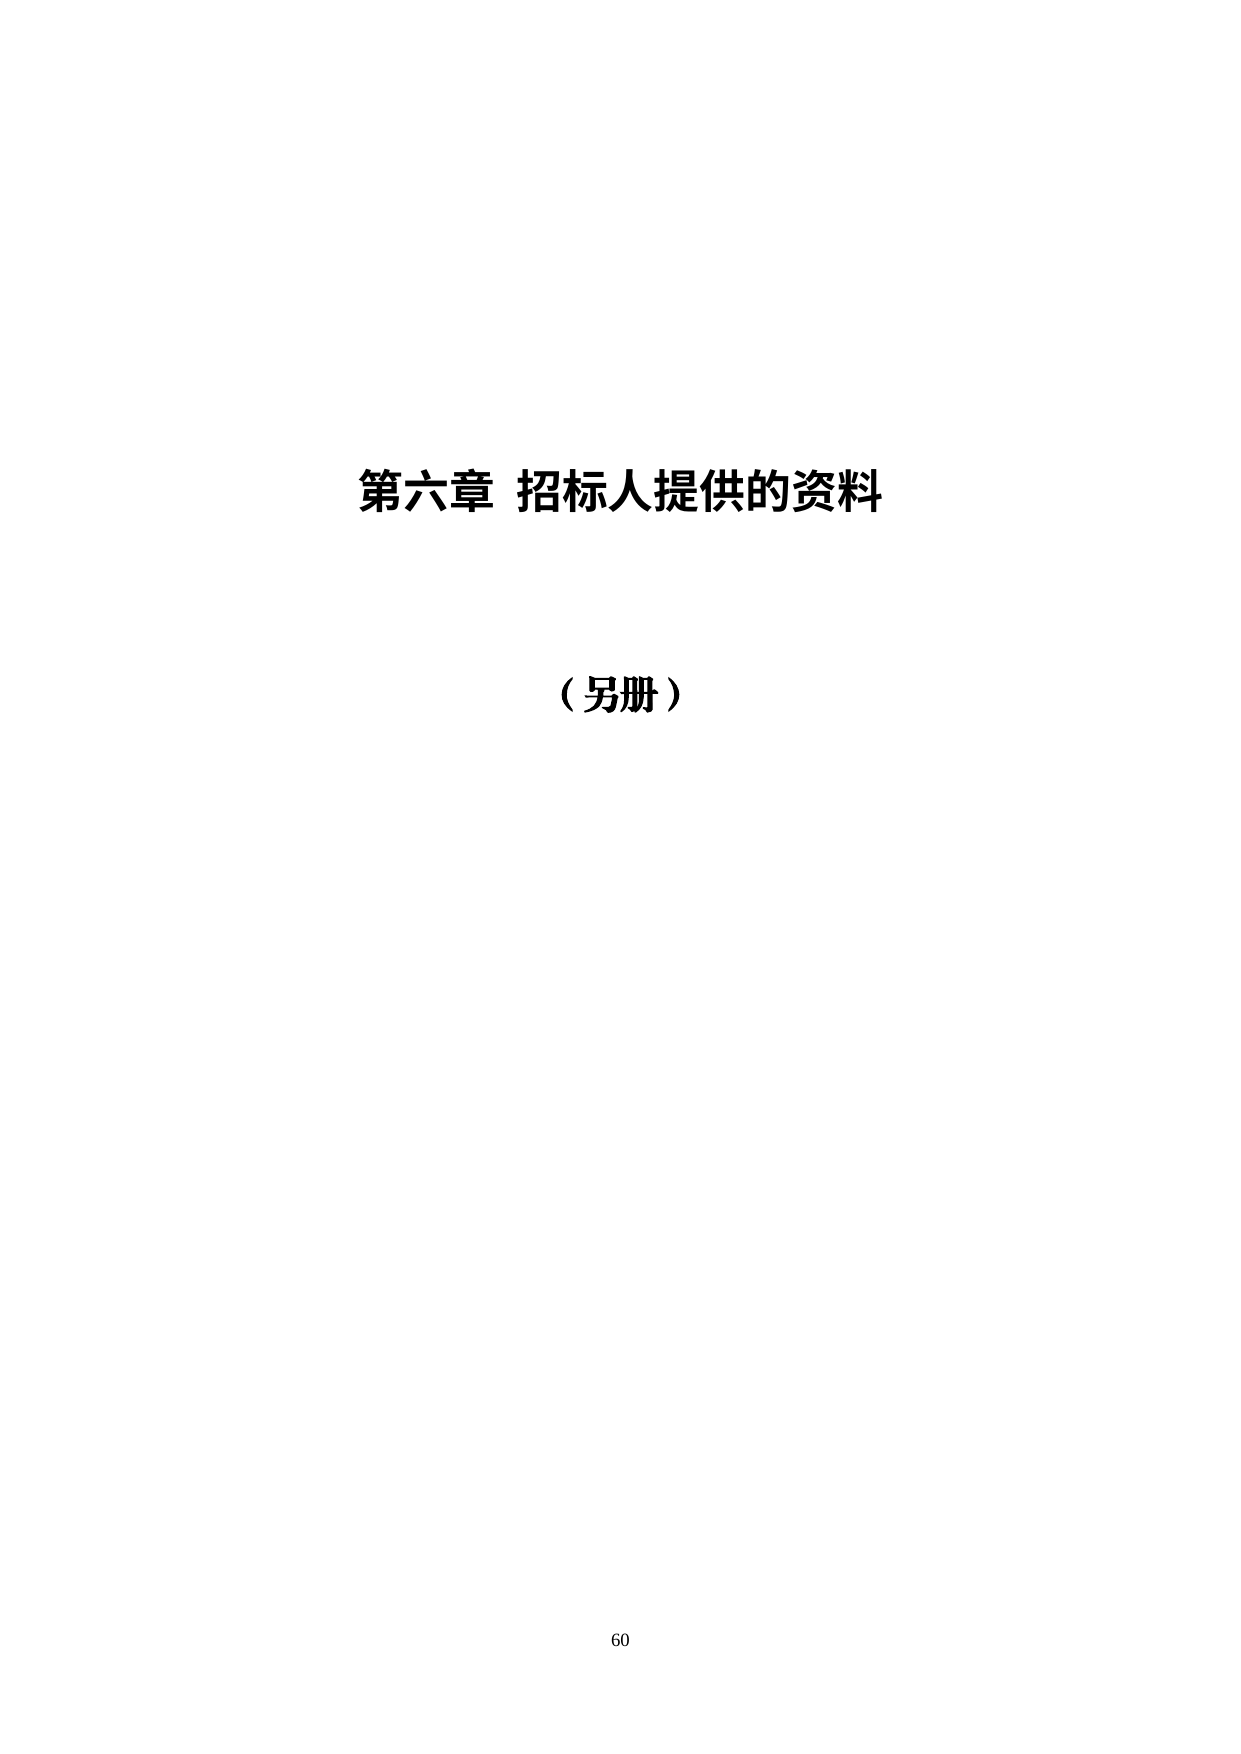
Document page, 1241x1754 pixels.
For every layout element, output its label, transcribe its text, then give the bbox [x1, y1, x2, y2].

subtitle 第六章 招标人提供的资料 [187, 440, 1053, 537]
text （另册） [187, 664, 1053, 729]
